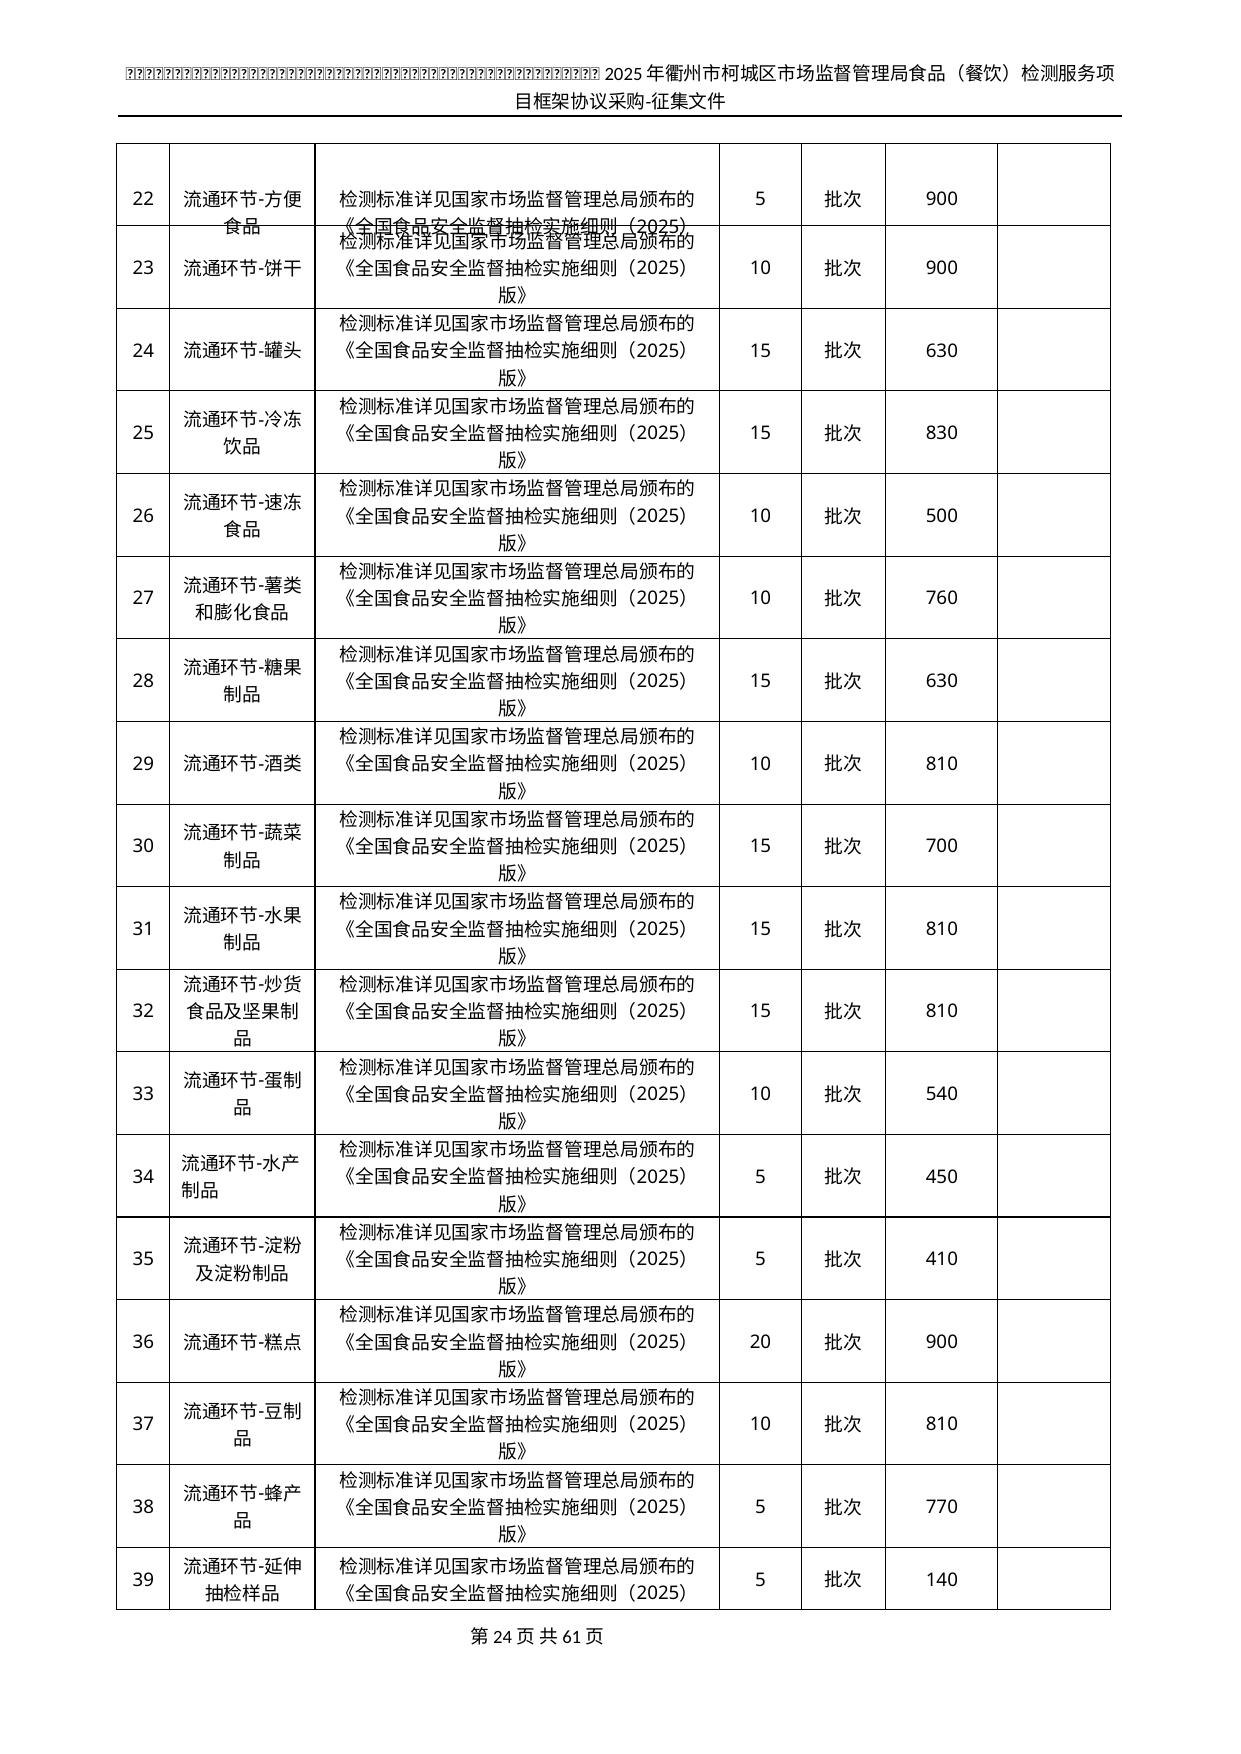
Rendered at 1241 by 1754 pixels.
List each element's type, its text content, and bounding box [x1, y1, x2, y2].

table_cell 检测标准详见国家市场监督管理总局颁布的《全国食品安全监督抽检实施细则（2025）版》 [316, 557, 719, 638]
table_cell 10 [720, 1052, 801, 1134]
table_cell 批次 [802, 805, 885, 886]
table_cell [998, 557, 1110, 638]
table_cell 检测标准详见国家市场监督管理总局颁布的《全国食品安全监督抽检实施细则（2025）版》 [316, 1052, 719, 1134]
table_cell 810 [886, 887, 997, 969]
table_cell [998, 1300, 1110, 1382]
table_cell 流通环节-酒类 [170, 722, 314, 803]
table_cell 35 [117, 1218, 169, 1299]
table_cell 37 [117, 1383, 169, 1464]
table_cell 批次 [802, 1548, 885, 1609]
table_cell 500 [886, 474, 997, 556]
table_cell 25 [117, 391, 169, 473]
table_cell 33 [117, 1052, 169, 1134]
table_cell 5 [720, 1135, 801, 1216]
table_cell 流通环节-饼干 [170, 226, 314, 308]
table_cell 流通环节-延伸抽检样品 [170, 1548, 314, 1609]
table_cell 410 [886, 1218, 997, 1299]
table_cell 流通环节-炒货食品及坚果制品 [170, 970, 314, 1051]
table_cell 450 [886, 1135, 997, 1216]
table_cell 批次 [802, 722, 885, 803]
table_cell 15 [720, 639, 801, 721]
table_cell 810 [886, 970, 997, 1051]
table_cell 批次 [802, 887, 885, 969]
table_cell [998, 1383, 1110, 1464]
table_cell 10 [720, 226, 801, 308]
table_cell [316, 226, 719, 308]
table_cell 5 [720, 1218, 801, 1299]
table_cell 27 [117, 557, 169, 638]
table_cell [998, 887, 1110, 969]
table_cell [998, 309, 1110, 390]
table_cell 10 [720, 722, 801, 803]
table_cell 38 [117, 1465, 169, 1547]
table_cell 流通环节-蜂产品 [170, 1465, 314, 1547]
table_cell 15 [720, 309, 801, 390]
table_cell 15 [720, 391, 801, 473]
table_cell 700 [886, 805, 997, 886]
table_cell 检测标准详见国家市场监督管理总局颁布的《全国食品安全监督抽检实施细则（2025）版》 [316, 887, 719, 969]
table_cell 28 [117, 639, 169, 721]
table_cell 流通环节-淀粉及淀粉制品 [170, 1218, 314, 1299]
table_cell 770 [886, 1465, 997, 1547]
table_cell 23 [117, 226, 169, 308]
table_cell 760 [886, 557, 997, 638]
table_cell 630 [886, 309, 997, 390]
table_cell 批次 [802, 1052, 885, 1134]
table_cell 5 [720, 1465, 801, 1547]
table_cell [998, 722, 1110, 803]
table_cell 900 [886, 1300, 997, 1382]
table_cell 20 [720, 1300, 801, 1382]
table_cell 批次 [802, 1465, 885, 1547]
table_cell 15 [720, 887, 801, 969]
table_cell 36 [117, 1300, 169, 1382]
table_cell [998, 1135, 1110, 1216]
table_cell 批次 [802, 226, 885, 308]
table_cell 30 [117, 805, 169, 886]
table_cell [316, 391, 719, 473]
table_cell 流通环节-冷冻饮品 [170, 391, 314, 473]
table_cell [998, 970, 1110, 1051]
table_cell 批次 [802, 1300, 885, 1382]
table_cell 批次 [802, 474, 885, 556]
table_cell 流通环节-蔬菜制品 [170, 805, 314, 886]
table_cell 检测标准详见国家市场监督管理总局颁布的《全国食品安全监督抽检实施细则（2025）版》 [316, 1300, 719, 1382]
table_cell 810 [886, 1383, 997, 1464]
table_cell 流通环节-速冻食品 [170, 474, 314, 556]
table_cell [316, 1383, 719, 1464]
table_cell 10 [720, 557, 801, 638]
table_cell 流通环节-蛋制品 [170, 1052, 314, 1134]
table_cell 32 [117, 970, 169, 1051]
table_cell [316, 309, 719, 390]
table_cell 5 [720, 1548, 801, 1609]
table_cell 检测标准详见国家市场监督管理总局颁布的《全国食品安全监督抽检实施细则（2025）版》 [316, 970, 719, 1051]
table_cell 34 [117, 1135, 169, 1216]
table_cell 流通环节-糖果制品 [170, 639, 314, 721]
table_cell 检测标准详见国家市场监督管理总局颁布的《全国食品安全监督抽检实施细则（2025）版》 [316, 639, 719, 721]
table_cell 24 [117, 309, 169, 390]
table_cell 检测标准详见国家市场监督管理总局颁布的《全国食品安全监督抽检实施细则（2025）版》 [316, 722, 719, 803]
table_cell 批次 [802, 1383, 885, 1464]
table_cell 26 [117, 474, 169, 556]
table_cell 流通环节-水产制品 [170, 1135, 314, 1216]
table_cell [998, 226, 1110, 308]
table_cell 540 [886, 1052, 997, 1134]
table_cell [316, 1548, 719, 1609]
table_cell 批次 [802, 1135, 885, 1216]
table_cell 630 [886, 639, 997, 721]
table_cell 批次 [802, 1218, 885, 1299]
table_cell [998, 1052, 1110, 1134]
table_cell 检测标准详见国家市场监督管理总局颁布的《全国食品安全监督抽检实施细则（2025）版》 [316, 1135, 719, 1216]
table_cell 810 [886, 722, 997, 803]
table_cell 批次 [802, 309, 885, 390]
table_cell 批次 [802, 557, 885, 638]
table_cell 流通环节-薯类和膨化食品 [170, 557, 314, 638]
table_cell 10 [720, 474, 801, 556]
table_cell [998, 1465, 1110, 1547]
table_cell 流通环节-水果制品 [170, 887, 314, 969]
table_cell 10 [720, 1383, 801, 1464]
table_cell 批次 [802, 970, 885, 1051]
table_cell 830 [886, 391, 997, 473]
table_cell [998, 391, 1110, 473]
table_cell [998, 639, 1110, 721]
table_cell 31 [117, 887, 169, 969]
table_cell 140 [886, 1548, 997, 1609]
table_cell [998, 474, 1110, 556]
table_cell 检测标准详见国家市场监督管理总局颁布的《全国食品安全监督抽检实施细则（2025）版》 [316, 805, 719, 886]
table_cell [998, 1218, 1110, 1299]
table_cell 检测标准详见国家市场监督管理总局颁布的《全国食品安全监督抽检实施细则（2025）版》 [316, 474, 719, 556]
table_cell 流通环节-糕点 [170, 1300, 314, 1382]
table_cell 流通环节-罐头 [170, 309, 314, 390]
table_cell 15 [720, 805, 801, 886]
table_cell 流通环节-豆制品 [170, 1383, 314, 1464]
table_cell [998, 805, 1110, 886]
table_cell 检测标准详见国家市场监督管理总局颁布的《全国食品安全监督抽检实施细则（2025）版》 [316, 1218, 719, 1299]
table_cell 900 [886, 226, 997, 308]
table_cell 15 [720, 970, 801, 1051]
table_cell 29 [117, 722, 169, 803]
table_cell 39 [117, 1548, 169, 1609]
table_cell 批次 [802, 391, 885, 473]
table_cell [998, 1548, 1110, 1609]
table_cell 批次 [802, 639, 885, 721]
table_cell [316, 1465, 719, 1547]
